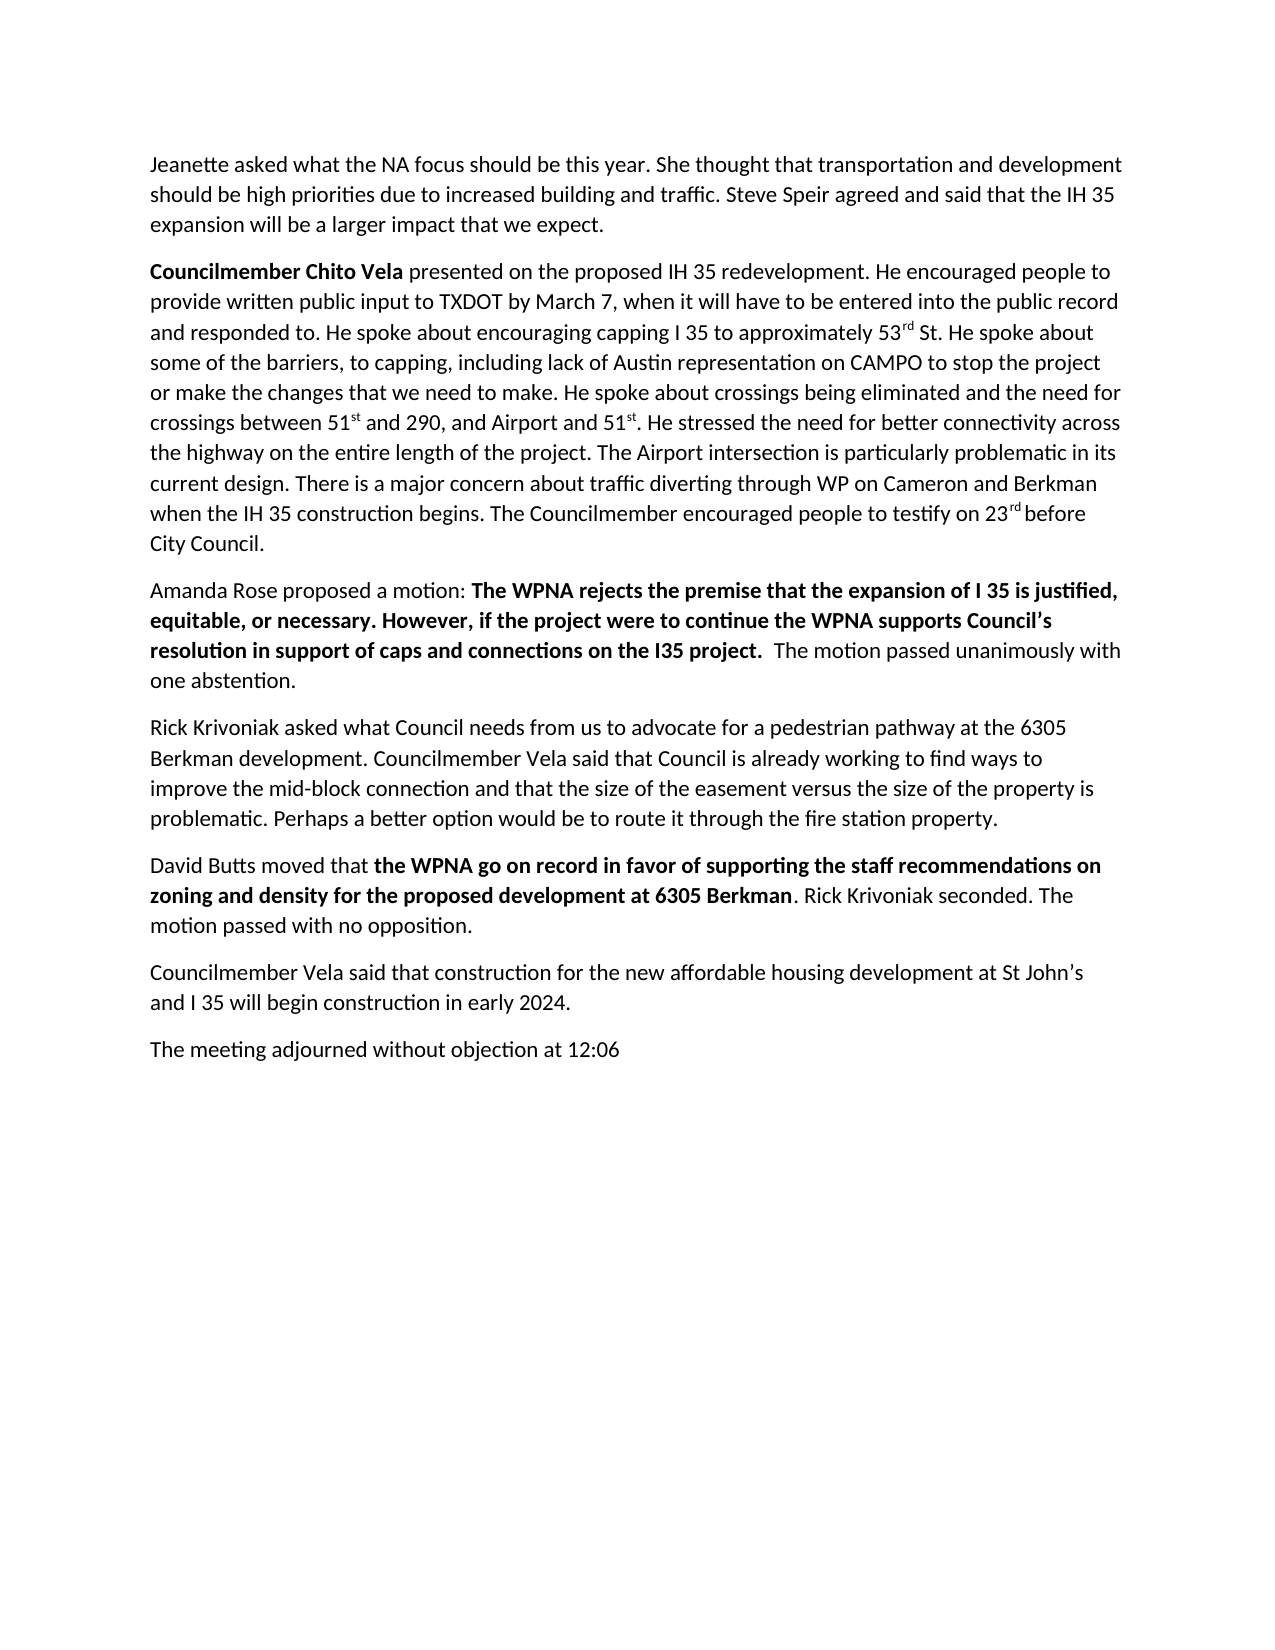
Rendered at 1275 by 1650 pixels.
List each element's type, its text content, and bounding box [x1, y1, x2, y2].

text Rick Krivoniak asked what Council needs from us to advocate for a pedestrian pathway at the 6305 Berkman development. Councilmember Vela said that Council is already working to find ways to improve the mid-block connection and that the size of the easement versus the size of the property is problematic. Perhaps a better option would be to route it through the fire station property. [150, 713, 1125, 832]
text Jeanette asked what the NA focus should be this year. She thought that transportation and development should be high priorities due to increased building and traffic. Steve Speir agreed and said that the IH 35 expansion will be a larger impact that we expect. [150, 150, 1125, 238]
text David Butts moved that the WPNA go on record in favor of supporting the staff recommendations on zoning and density for the proposed development at 6305 Berkman. Rick Krivoniak seconded. The motion passed with no opposition. [150, 851, 1125, 939]
text Councilmember Vela said that construction for the new affordable housing development at St John’s and I 35 will begin construction in early 2024. [150, 958, 1125, 1017]
text Councilmember Chito Vela presented on the proposed IH 35 redevelopment. He encouraged people to provide written public input to TXDOT by March 7, when it will have to be entered into the public record and responded to. He spoke about encouraging capping I 35 to approximately 53rd St. He spoke about some of the barriers, to capping, including lack of Austin representation on CAMPO to stop the project or make the changes that we need to make. He spoke about crossings being eliminated and the need for crossings between 51st and 290, and Airport and 51st. He stressed the need for better connectivity across the highway on the entire length of the project. The Airport intersection is particularly problematic in its current design. There is a major concern about traffic diverting through WP on Cameron and Berkman when the IH 35 construction begins. The Councilmember encouraged people to testify on 23rd before City Council. [150, 257, 1125, 557]
text Amanda Rose proposed a motion: The WPNA rejects the premise that the expansion of I 35 is justified, equitable, or necessary. However, if the project were to continue the WPNA supports Council’s resolution in support of caps and connections on the I35 project. The motion passed unanimously with one abstention. [150, 576, 1125, 695]
text The meeting adjourned without objection at 12:06 [150, 1035, 1125, 1063]
